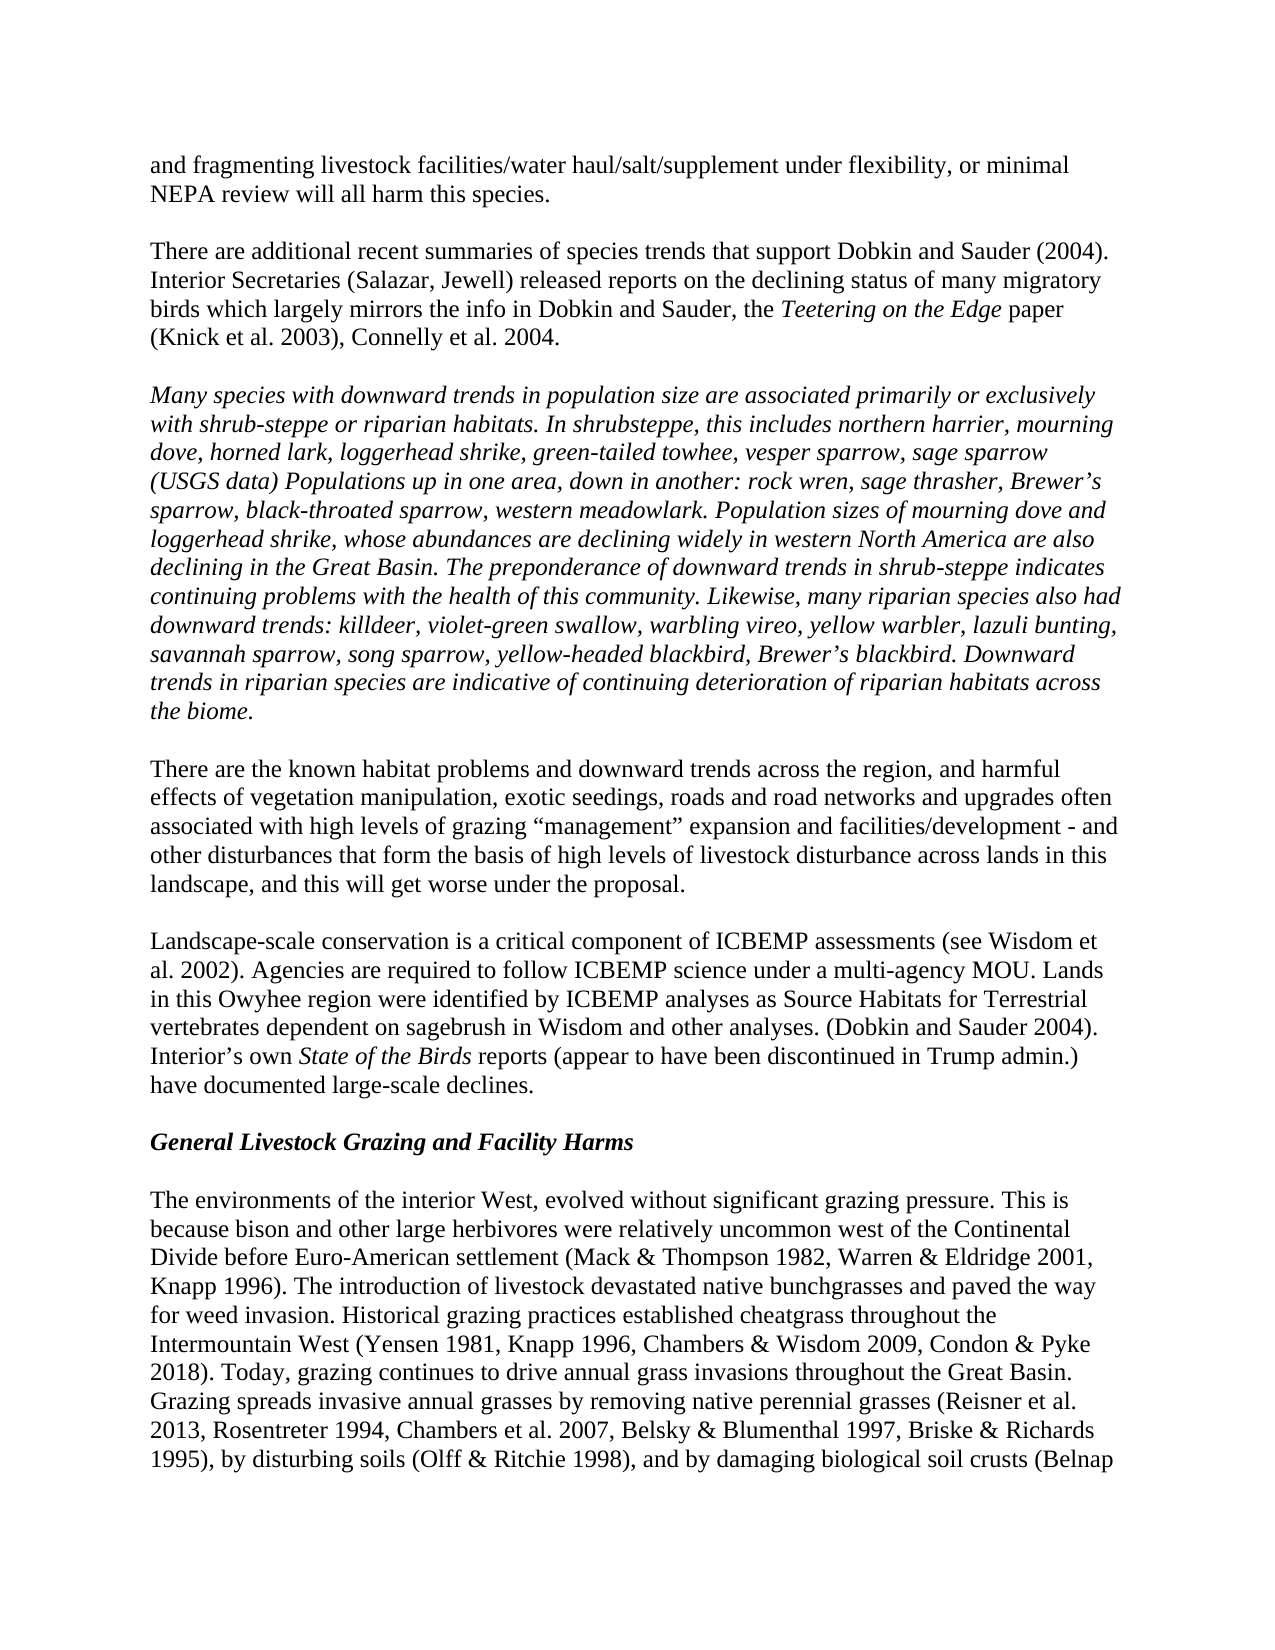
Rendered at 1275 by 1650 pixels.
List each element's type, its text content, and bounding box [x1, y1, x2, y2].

text There are the known habitat problems and downward trends across the region, and harmful effects of vegetation manipulation, exotic seedings, roads and road networks and upgrades often associated with high levels of grazing “management” expansion and facilities/development - and other disturbances that form the basis of high levels of livestock disturbance across lands in this landscape, and this will get worse under the proposal. [150, 754, 1125, 897]
text There are additional recent summaries of species trends that support Dobkin and Sauder (2004). Interior Secretaries (Salazar, Jewell) released reports on the declining status of many migratory birds which largely mirrors the info in Dobkin and Sauder, the Teetering on the Edge paper (Knick et al. 2003), Connelly et al. 2004. [150, 236, 1125, 351]
text General Livestock Grazing and Facility Harms [150, 1127, 1125, 1156]
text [150, 1185, 1125, 1472]
text Many species with downward trends in population size are associated primarily or exclusively with shrub‐steppe or riparian habitats. In shrubsteppe, this includes northern harrier, mourning dove, horned lark, loggerhead shrike, green‐tailed towhee, vesper sparrow, sage sparrow (USGS data) Populations up in one area, down in another: rock wren, sage thrasher, Brewer’s sparrow, black‐throated sparrow, western meadowlark. Population sizes of mourning dove and loggerhead shrike, whose abundances are declining widely in western North America are also declining in the Great Basin. The preponderance of downward trends in shrub‐steppe indicates continuing problems with the health of this community. Likewise, many riparian species also had downward trends: killdeer, violet‐green swallow, warbling vireo, yellow warbler, lazuli bunting, savannah sparrow, song sparrow, yellow‐headed blackbird, Brewer’s blackbird. Downward trends in riparian species are indicative of continuing deterioration of riparian habitats across the biome. [150, 380, 1125, 725]
text Landscape‐scale conservation is a critical component of ICBEMP assessments (see Wisdom et al. 2002). Agencies are required to follow ICBEMP science under a multi-agency MOU. Lands in this Owyhee region were identified by ICBEMP analyses as Source Habitats for Terrestrial vertebrates dependent on sagebrush in Wisdom and other analyses. (Dobkin and Sauder 2004). Interior’s own State of the Birds reports (appear to have been discontinued in Trump admin.) have documented large-scale declines. [150, 926, 1125, 1099]
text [150, 150, 1125, 207]
